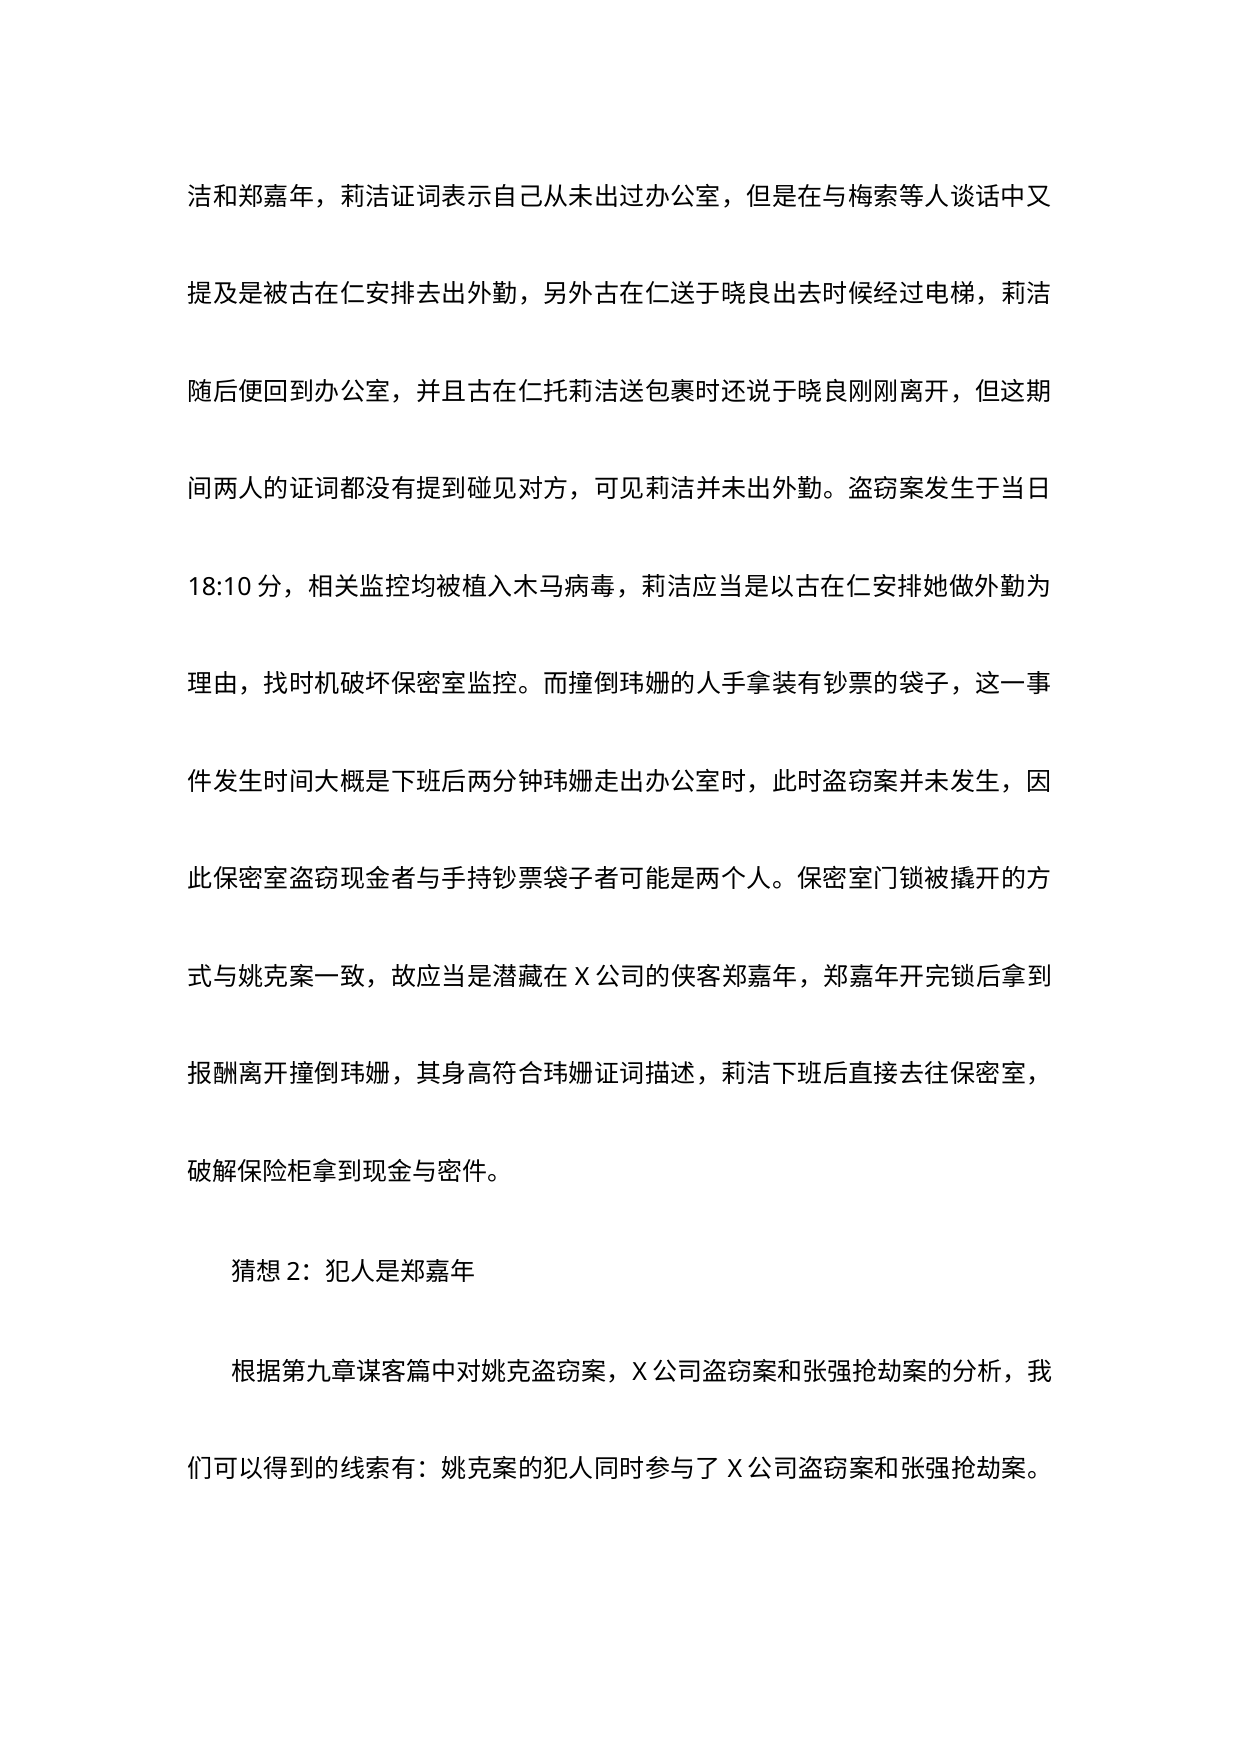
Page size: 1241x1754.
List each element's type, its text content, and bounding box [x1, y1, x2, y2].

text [187, 1337, 1053, 1499]
text 猜想2：犯人是郑嘉年 [187, 1237, 1053, 1302]
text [187, 162, 1053, 1202]
